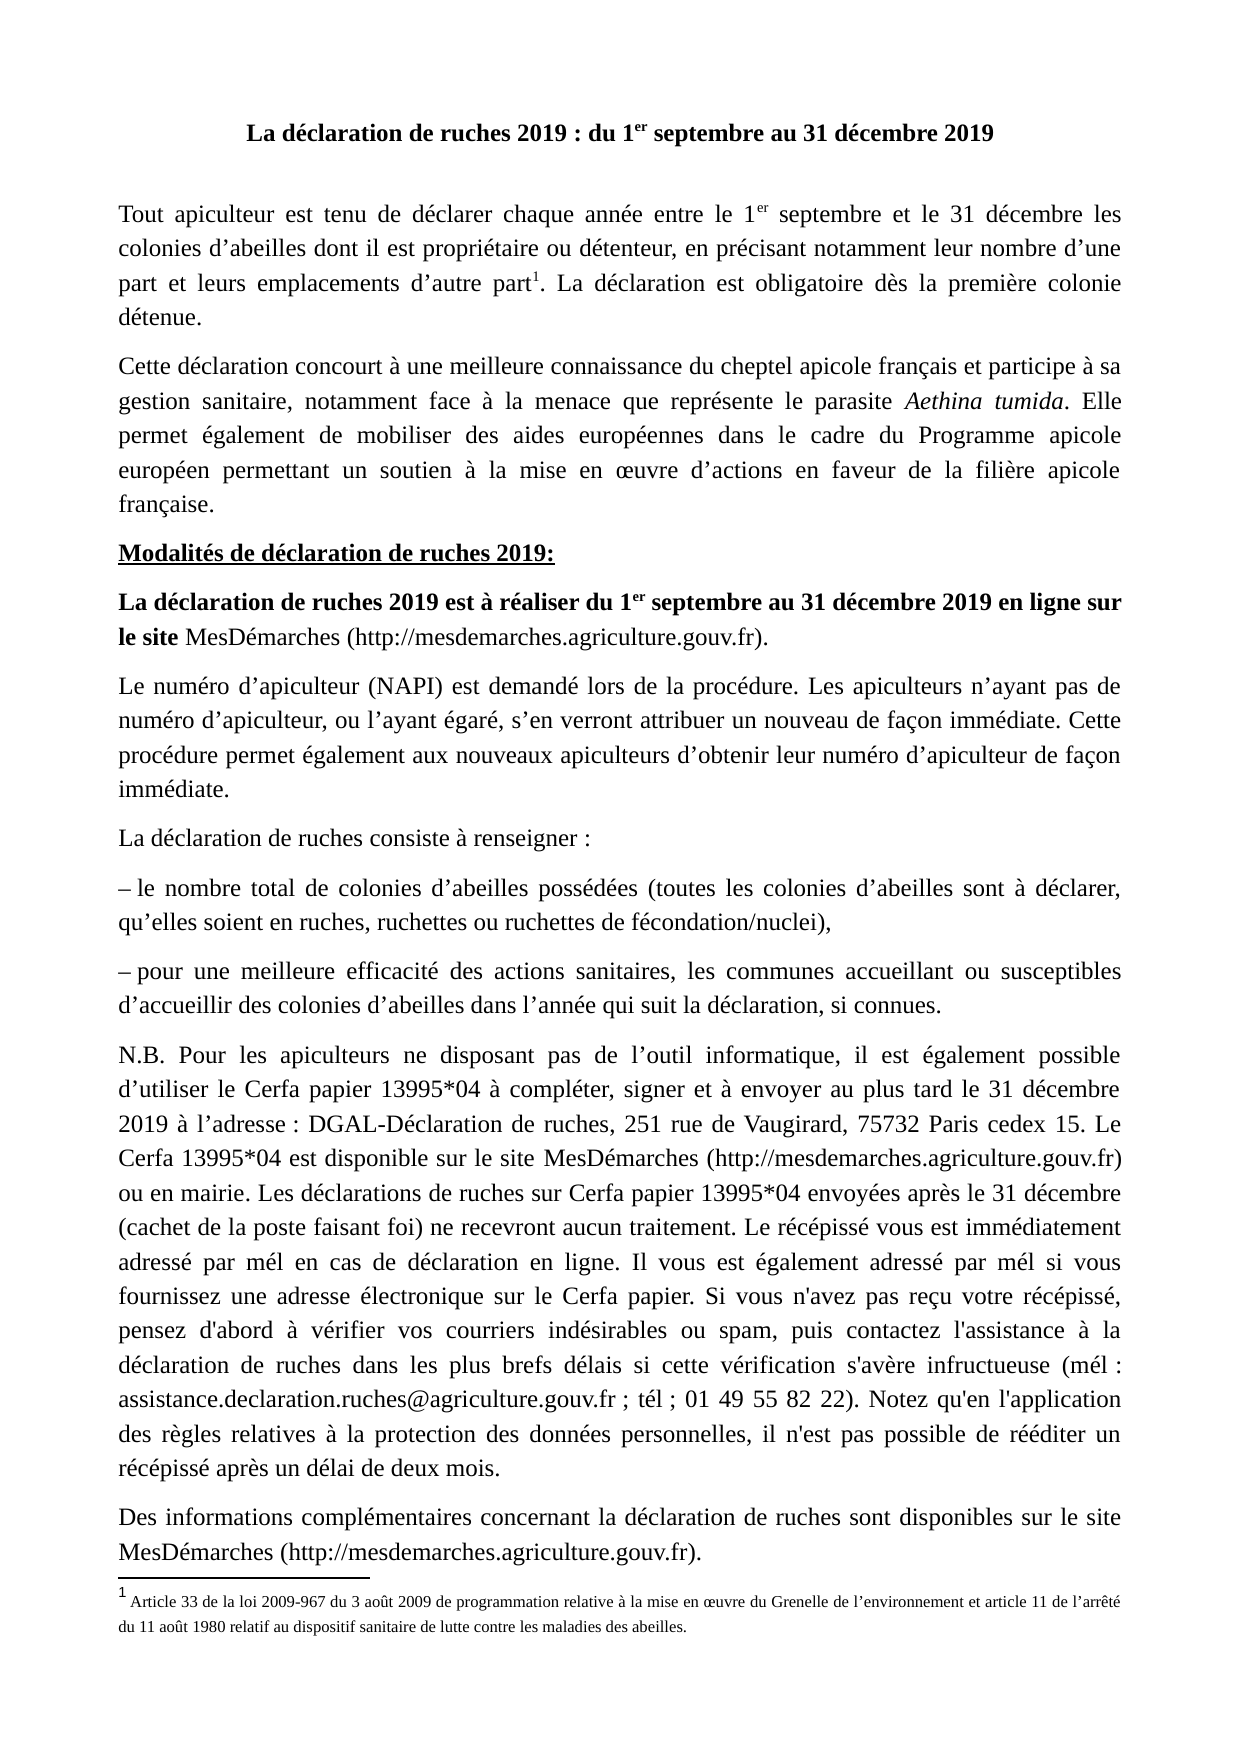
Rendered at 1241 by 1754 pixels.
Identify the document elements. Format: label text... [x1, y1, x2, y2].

text La déclaration de ruches 2019 est à réaliser du 1er septembre au 31 décembre 2019 en ligne sur le site MesDémarches (http://mesdemarches.agriculture.gouv.fr). [118, 587, 1122, 651]
text La déclaration de ruches 2019 : du 1er septembre au 31 décembre 2019 [118, 118, 1122, 147]
text Cette déclaration concourt à une meilleure connaissance du cheptel apicole français et participe à sa gestion sanitaire, notamment face à la menace que représente le parasite Aethina tumida. Elle permet également de mobiliser des aides européennes dans le cadre du Programme apicole européen permettant un soutien à la mise en œuvre d’actions en faveur de la filière apicole française. [118, 351, 1122, 518]
text Le numéro d’apiculteur (NAPI) est demandé lors de la procédure. Les apiculteurs n’ayant pas de numéro d’apiculteur, ou l’ayant égaré, s’en verront attribuer un nouveau de façon immédiate. Cette procédure permet également aux nouveaux apiculteurs d’obtenir leur numéro d’apiculteur de façon immédiate. [118, 671, 1122, 803]
text N.B. Pour les apiculteurs ne disposant pas de l’outil informatique, il est également possible d’utiliser le Cerfa papier 13995*04 à compléter, signer et à envoyer au plus tard le 31 décembre 2019 à l’adresse : DGAL-Déclaration de ruches, 251 rue de Vaugirard, 75732 Paris cedex 15. Le Cerfa 13995*04 est disponible sur le site MesDémarches (http://mesdemarches.agriculture.gouv.fr) ou en mairie. Les déclarations de ruches sur Cerfa papier 13995*04 envoyées après le 31 décembre (cachet de la poste faisant foi) ne recevront aucun traitement. Le récépissé vous est immédiatement adressé par mél en cas de déclaration en ligne. Il vous est également adressé par mél si vous fournissez une adresse électronique sur le Cerfa papier. Si vous n'avez pas reçu votre récépissé, pensez d'abord à vérifier vos courriers indésirables ou spam, puis contactez l'assistance à la déclaration de ruches dans les plus brefs délais si cette vérification s'avère infructueuse (mél : assistance.declaration.ruches@agriculture.gouv.fr ; tél ; 01 49 55 82 22). Notez qu'en l'application des règles relatives à la protection des données personnelles, il n'est pas possible de rééditer un récépissé après un délai de deux mois. [118, 1040, 1122, 1482]
text – pour une meilleure efficacité des actions sanitaires, les communes accueillant ou susceptibles d’accueillir des colonies d’abeilles dans l’année qui suit la déclaration, si connues. [118, 956, 1122, 1019]
text La déclaration de ruches consiste à renseigner : [118, 823, 1122, 852]
text Modalités de déclaration de ruches 2019: [118, 538, 1122, 567]
text – le nombre total de colonies d’abeilles possédées (toutes les colonies d’abeilles sont à déclarer, qu’elles soient en ruches, ruchettes ou ruchettes de fécondation/nuclei), [118, 873, 1122, 936]
text Tout apiculteur est tenu de déclarer chaque année entre le 1er septembre et le 31 décembre les colonies d’abeilles dont il est propriétaire ou détenteur, en précisant notamment leur nombre d’une part et leurs emplacements d’autre part. La déclaration est obligatoire dès la première colonie détenue. [118, 199, 1122, 331]
text Des informations complémentaires concernant la déclaration de ruches sont disponibles sur le site MesDémarches (http://mesdemarches.agriculture.gouv.fr). [118, 1502, 1122, 1566]
